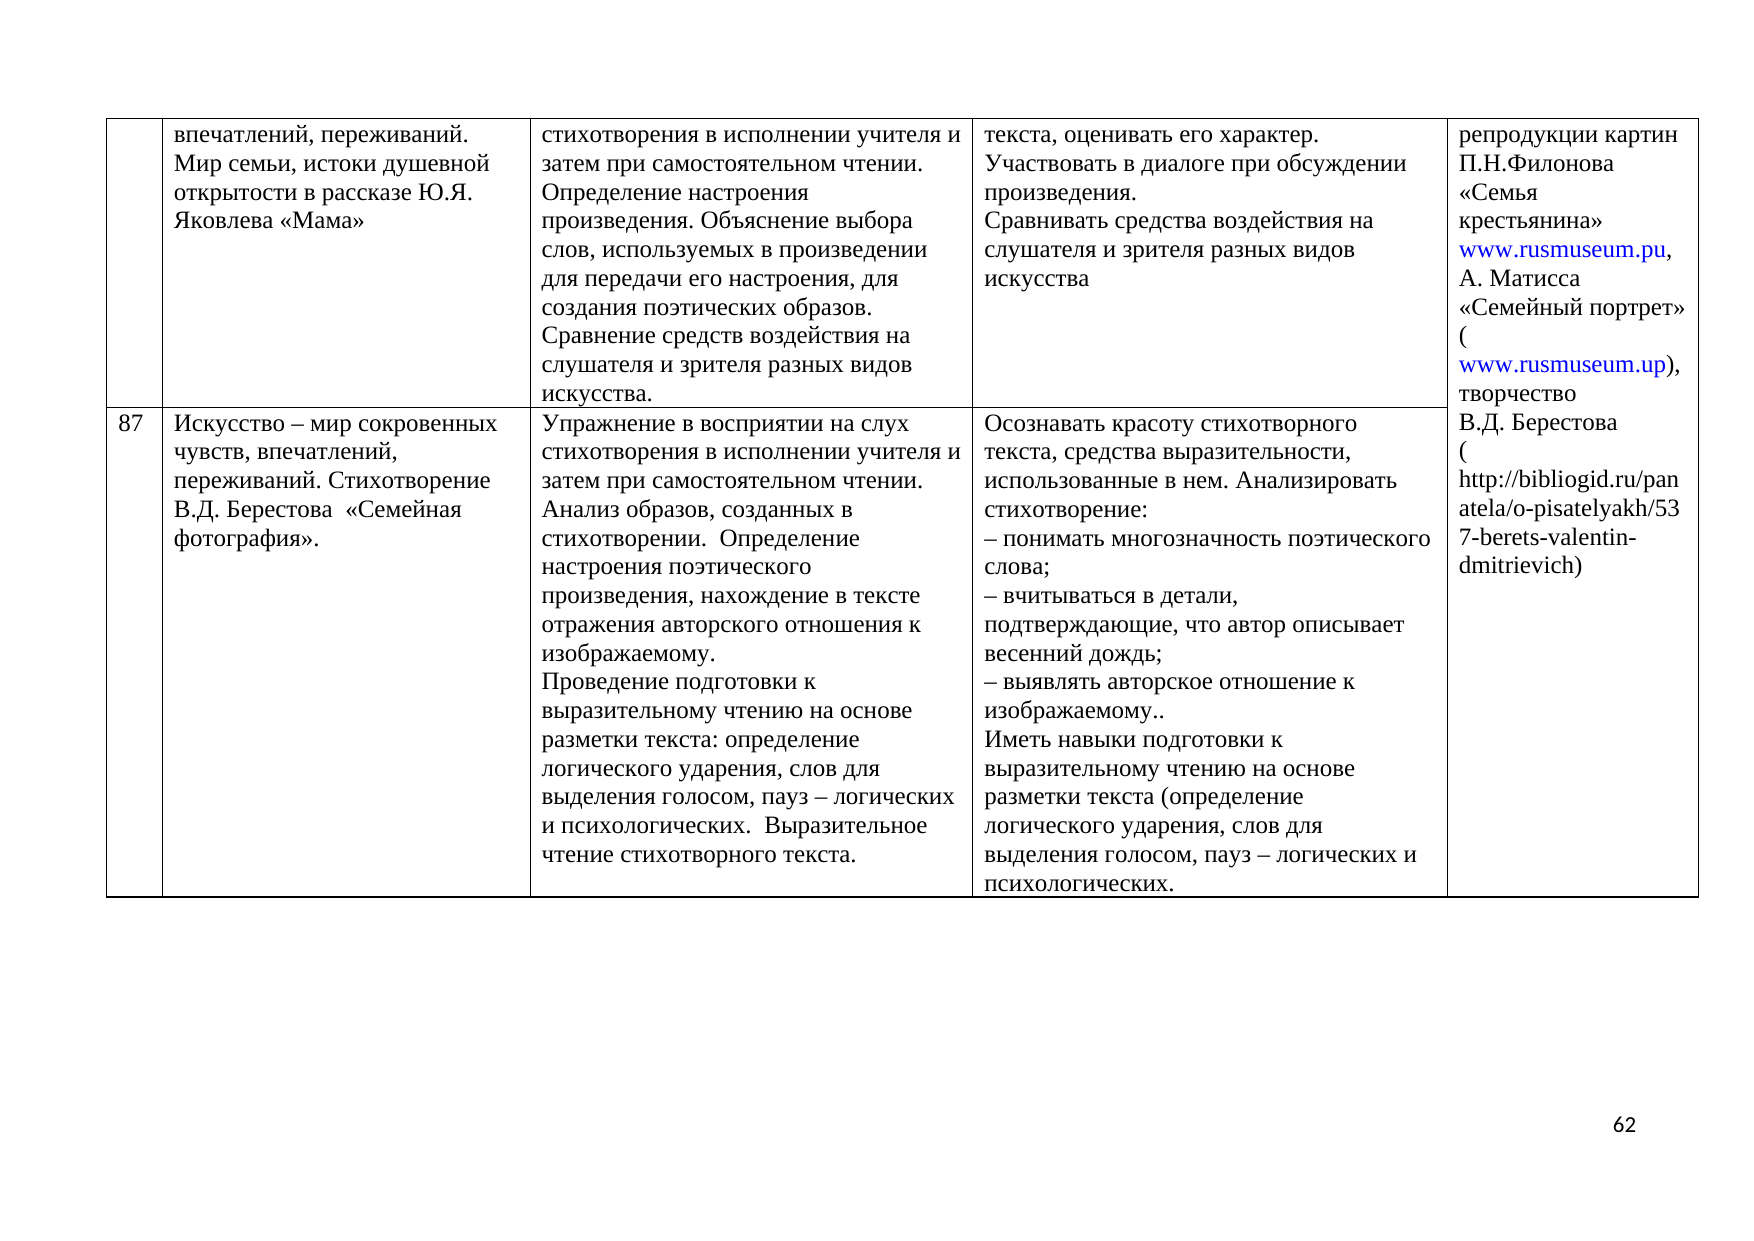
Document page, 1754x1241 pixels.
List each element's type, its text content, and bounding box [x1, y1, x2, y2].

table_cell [163, 119, 530, 407]
table_cell Искусство – мир сокровенных чувств, впечатлений, переживаний. Стихотворение В.Д. Берестова «Семейная фотография». [163, 408, 530, 896]
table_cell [1448, 119, 1698, 896]
table_cell Осознавать красоту стихотворного текста, средства выразительности, использованные в нем. Анализировать стихотворение: – понимать многозначность поэтического слова; – вчитываться в детали, подтверждающие, что автор описывает весенний дождь; – выявлять авторское отношение к изображаемому.. Иметь навыки подготовки к выразительному чтению на основе разметки текста (определение логического ударения, слов для выделения голосом, пауз – логических и психологических. [973, 408, 1447, 896]
table_cell 87 [107, 408, 162, 896]
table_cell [973, 119, 1447, 407]
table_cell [531, 119, 972, 407]
table_cell Упражнение в восприятии на слух стихотворения в исполнении учителя и затем при самостоятельном чтении. Анализ образов, созданных в стихотворении. Определение настроения поэтического произведения, нахождение в тексте отражения авторского отношения к изображаемому. Проведение подготовки к выразительному чтению на основе разметки текста: определение логического ударения, слов для выделения голосом, пауз – логических и психологических. Выразительное чтение стихотворного текста. [531, 408, 972, 896]
table_cell 86 [107, 119, 162, 407]
